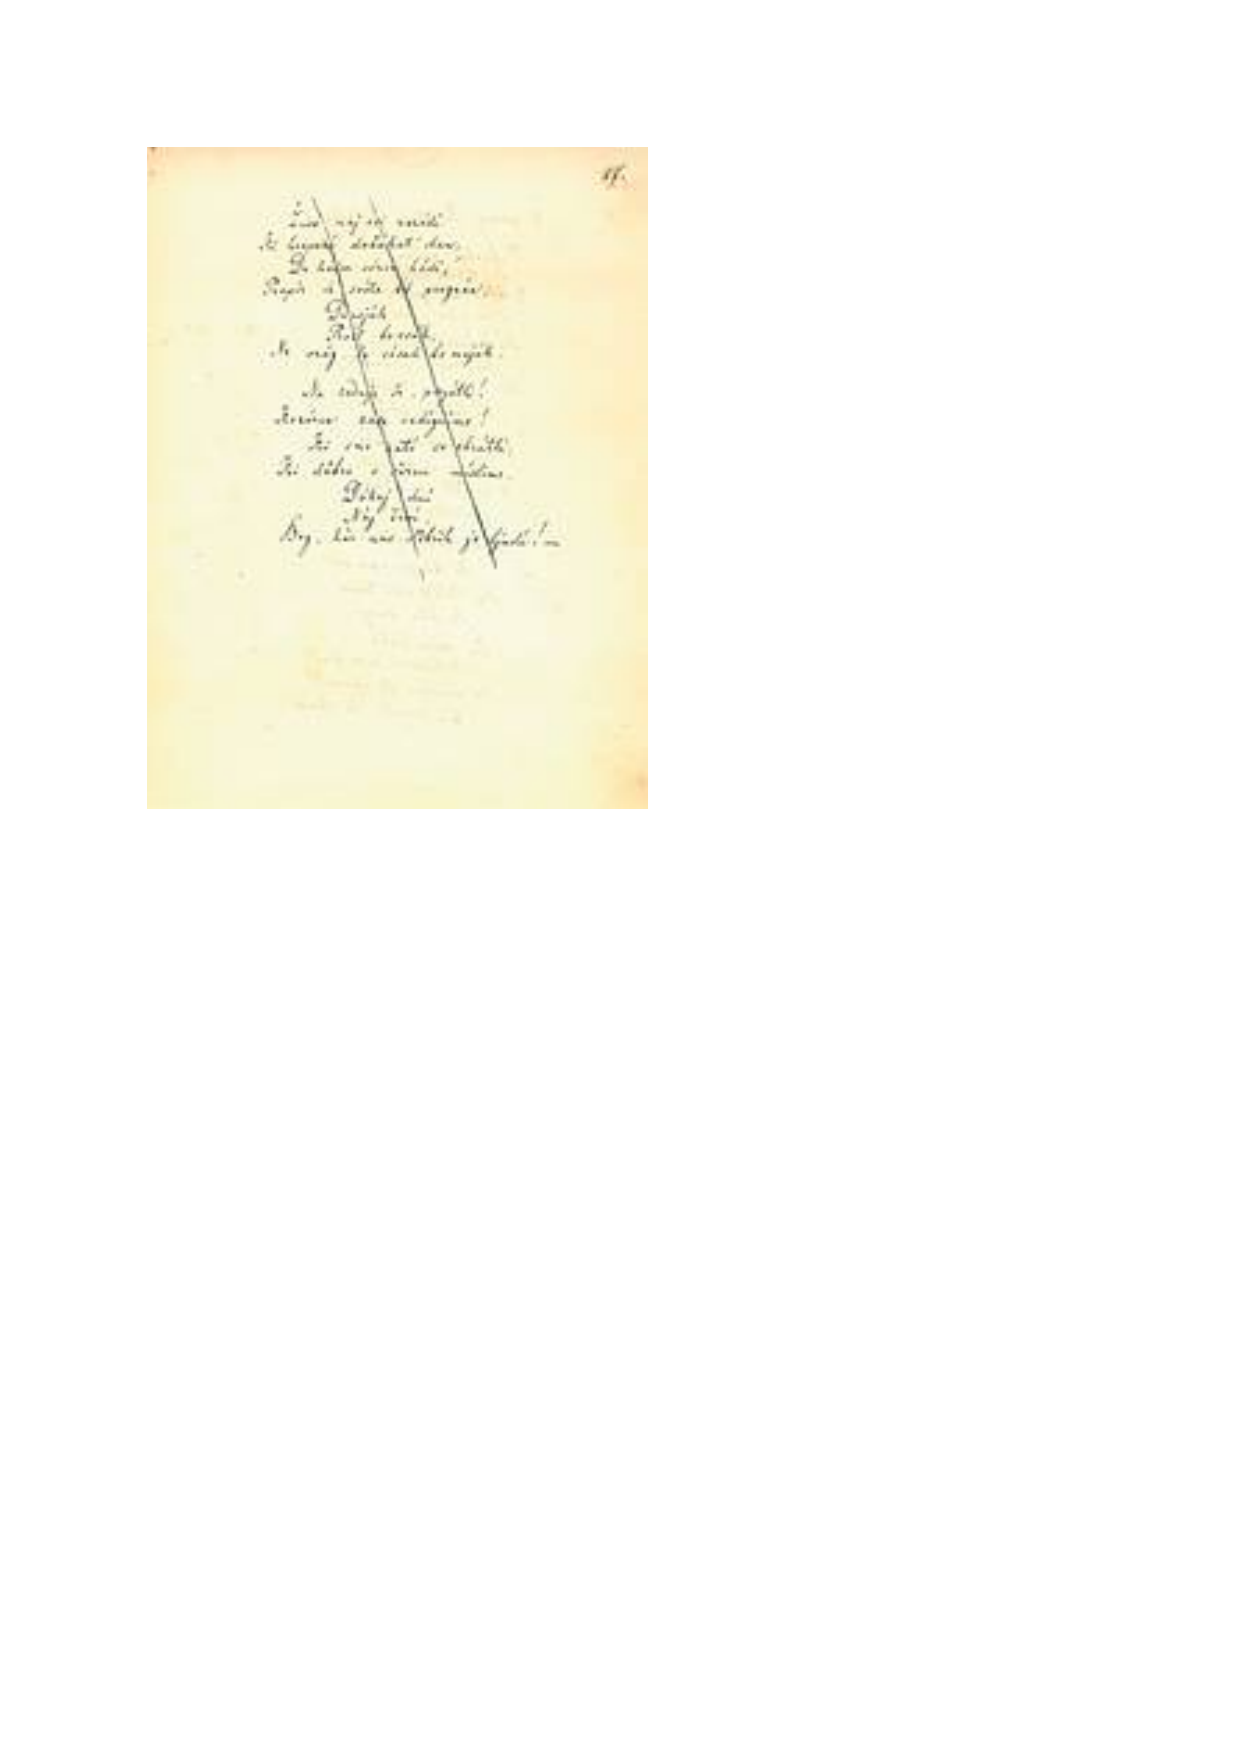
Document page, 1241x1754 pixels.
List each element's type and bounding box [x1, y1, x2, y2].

picture [147, 147, 648, 809]
